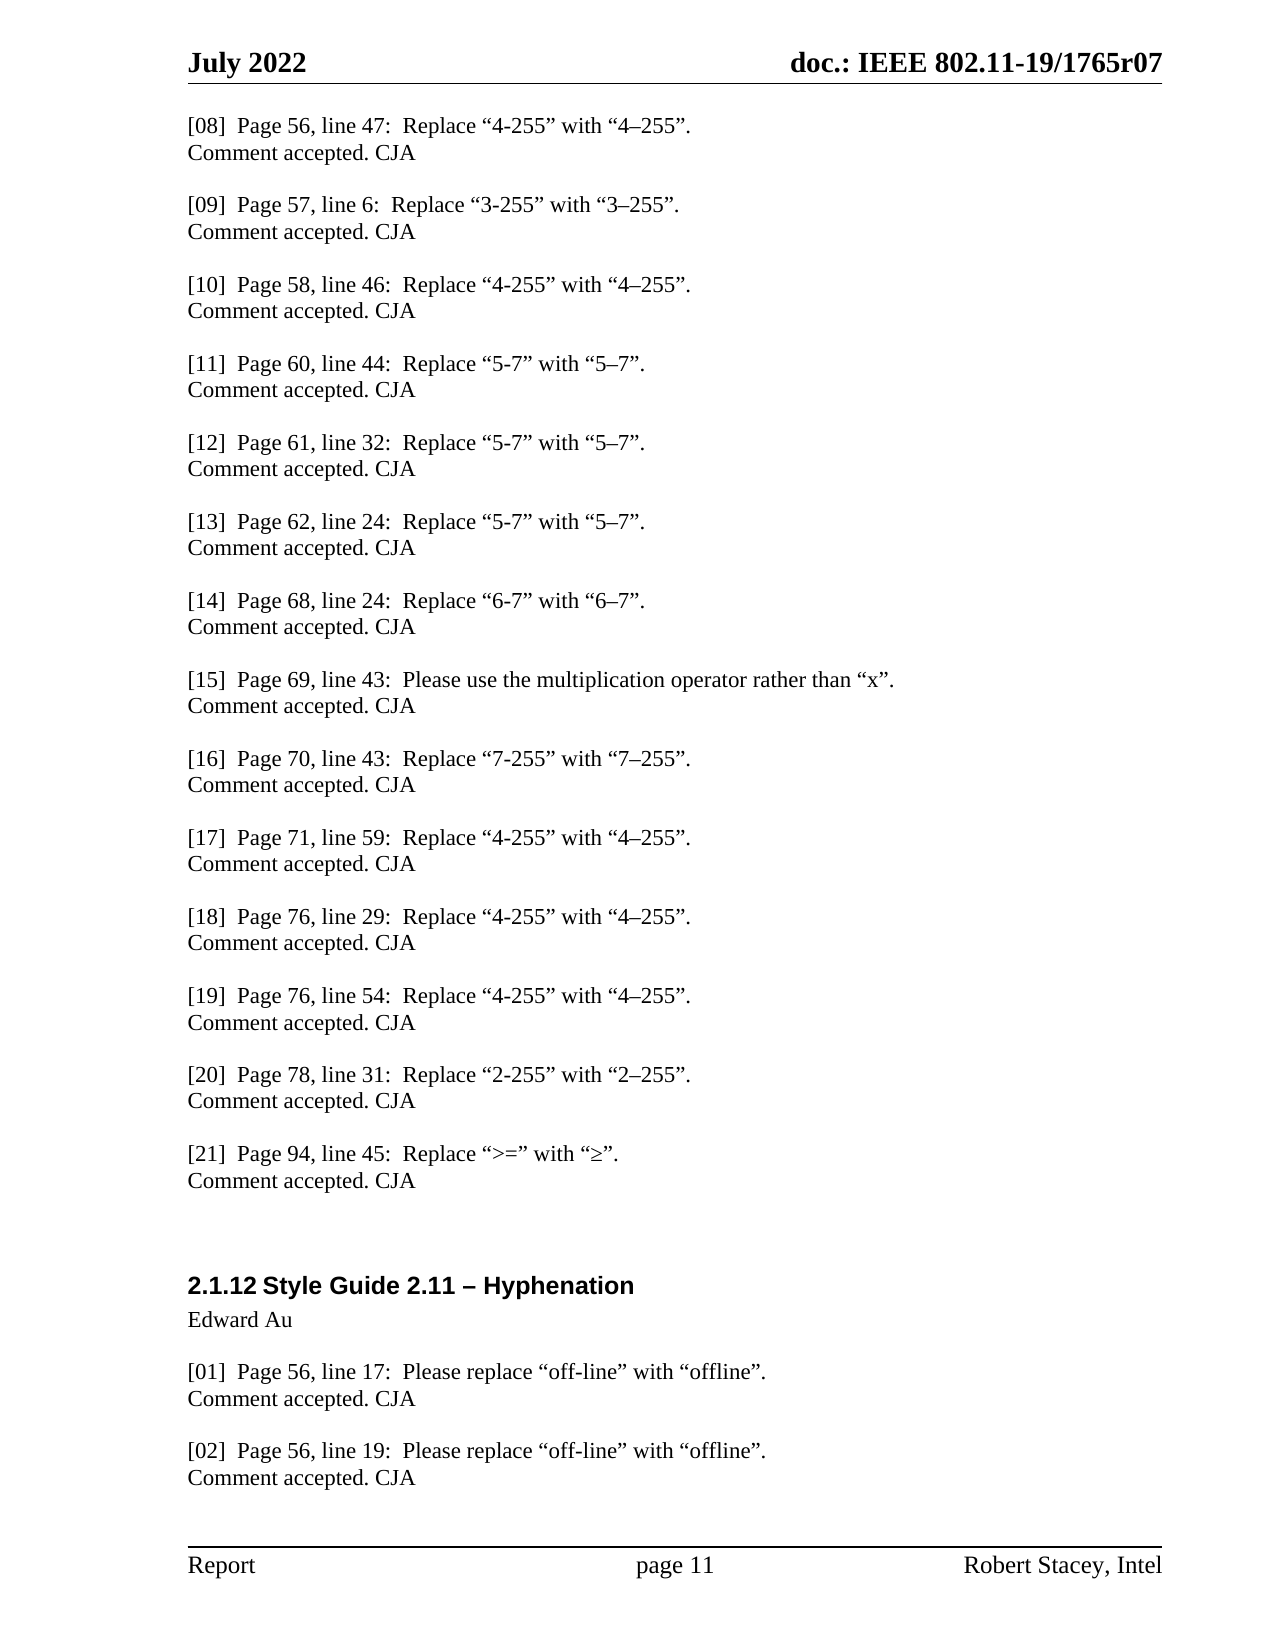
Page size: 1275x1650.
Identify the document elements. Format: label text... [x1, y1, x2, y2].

text Comment accepted. CJA [187, 613, 1162, 639]
text [19] Page 76, line 54: Replace “4-255” with “4–255”. [187, 982, 1162, 1008]
text [16] Page 70, line 43: Replace “7-255” with “7–255”. [187, 745, 1162, 771]
text Comment accepted. CJA [187, 692, 1162, 719]
text Comment accepted. CJA [187, 376, 1162, 402]
text Comment accepted. CJA [187, 455, 1162, 481]
text [08] Page 56, line 47: Replace “4-255” with “4–255”. [187, 112, 1162, 139]
text [18] Page 76, line 29: Replace “4-255” with “4–255”. [187, 903, 1162, 929]
text [13] Page 62, line 24: Replace “5-7” with “5–7”. [187, 508, 1162, 534]
text [17] Page 71, line 59: Replace “4-255” with “4–255”. [187, 824, 1162, 850]
text Comment accepted. CJA [187, 1008, 1162, 1035]
text Comment accepted. CJA [187, 771, 1162, 798]
text Comment accepted. CJA [187, 1464, 1162, 1490]
text Comment accepted. CJA [187, 139, 1162, 165]
text [11] Page 60, line 44: Replace “5-7” with “5–7”. [187, 350, 1162, 376]
text Comment accepted. CJA [187, 218, 1162, 244]
text [20] Page 78, line 31: Replace “2-255” with “2–255”. [187, 1061, 1162, 1088]
text [10] Page 58, line 46: Replace “4-255” with “4–255”. [187, 271, 1162, 297]
text [01] Page 56, line 17: Please replace “off-line” with “offline”. [187, 1358, 1162, 1385]
text [21] Page 94, line 45: Replace “>=” with “≥”. [187, 1140, 1162, 1167]
text Comment accepted. CJA [187, 297, 1162, 323]
text Comment accepted. CJA [187, 929, 1162, 956]
text Comment accepted. CJA [187, 1088, 1162, 1114]
text Comment accepted. CJA [187, 850, 1162, 877]
text [02] Page 56, line 19: Please replace “off-line” with “offline”. [187, 1437, 1162, 1464]
text [15] Page 69, line 43: Please use the multiplication operator rather than “x”. [187, 666, 1162, 692]
text [14] Page 68, line 24: Replace “6-7” with “6–7”. [187, 587, 1162, 613]
text Comment accepted. CJA [187, 534, 1162, 561]
text [09] Page 57, line 6: Replace “3-255” with “3–255”. [187, 192, 1162, 218]
text Edward Au [187, 1306, 1162, 1332]
text [12] Page 61, line 32: Replace “5-7” with “5–7”. [187, 429, 1162, 455]
text Comment accepted. CJA [187, 1385, 1162, 1411]
subtitle Style Guide 2.11 – Hyphenation [187, 1271, 1162, 1299]
text Comment accepted. CJA [187, 1167, 1162, 1193]
